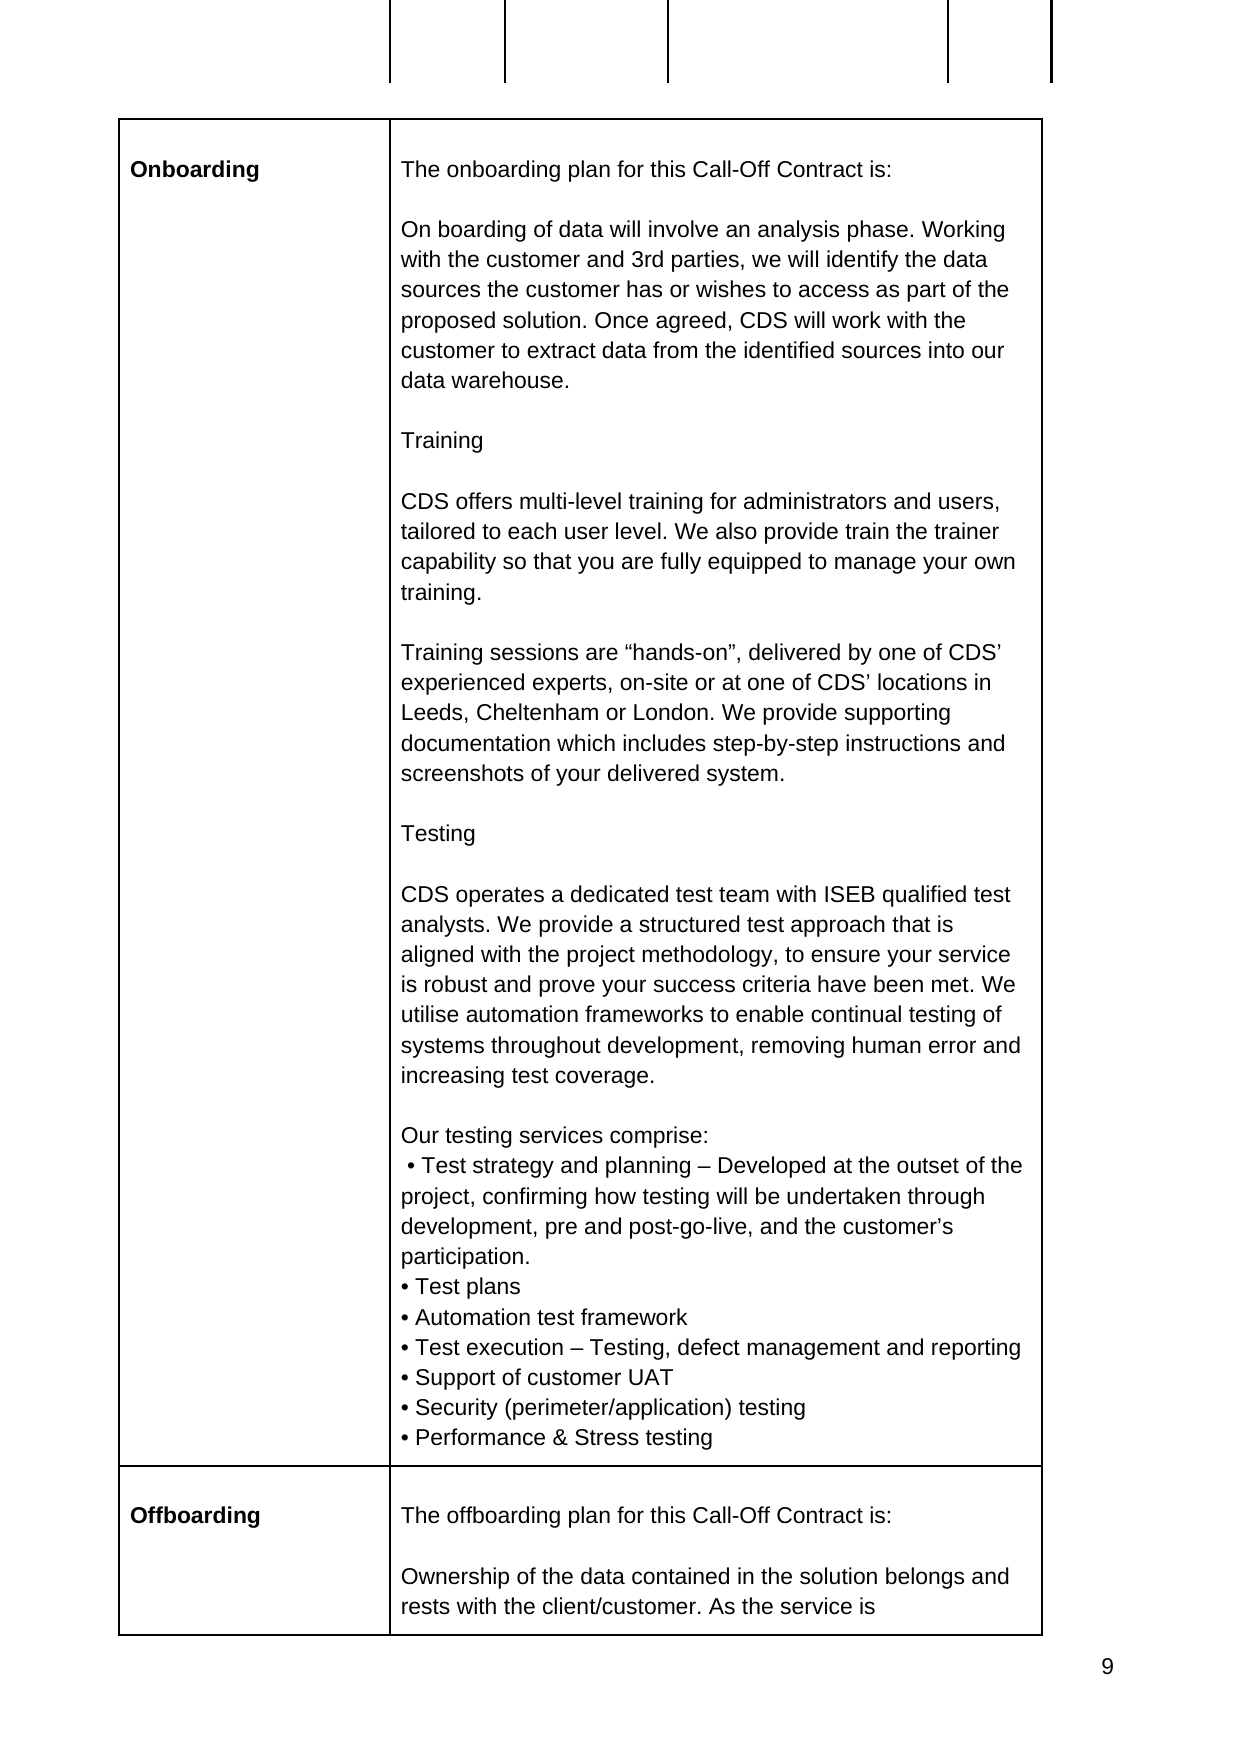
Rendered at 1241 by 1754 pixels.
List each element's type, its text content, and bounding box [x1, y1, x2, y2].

table_cell Offboarding [120, 1467, 389, 1634]
table_cell Onboarding [120, 120, 389, 1465]
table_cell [391, 1467, 1041, 1634]
table_cell The onboarding plan for this Call-Off Contract is: On boarding of data will involve an analysis phase. Working with the customer and 3rd parties, we will identify the data sources the customer has or wishes to access as part of the proposed solution. Once agreed, CDS will work with the customer to extract data from the identified sources into our data warehouse. Training CDS offers multi-level training for administrators and users, tailored to each user level. We also provide train the trainer capability so that you are fully equipped to manage your own training. Training sessions are “hands-on”, delivered by one of CDS’ experienced experts, on-site or at one of CDS’ locations in Leeds, Cheltenham or London. We provide supporting documentation which includes step-by-step instructions and screenshots of your delivered system. Testing CDS operates a dedicated test team with ISEB qualified test analysts. We provide a structured test approach that is aligned with the project methodology, to ensure your service is robust and prove your success criteria have been met. We utilise automation frameworks to enable continual testing of systems throughout development, removing human error and increasing test coverage. Our testing services comprise: • Test strategy and planning – Developed at the outset of the project, confirming how testing will be undertaken through development, pre and post-go-live, and the customer’s participation. • Test plans • Automation test framework • Test execution – Testing, defect management and reporting • Support of customer UAT • Security (perimeter/application) testing • Performance & Stress testing [391, 120, 1041, 1465]
